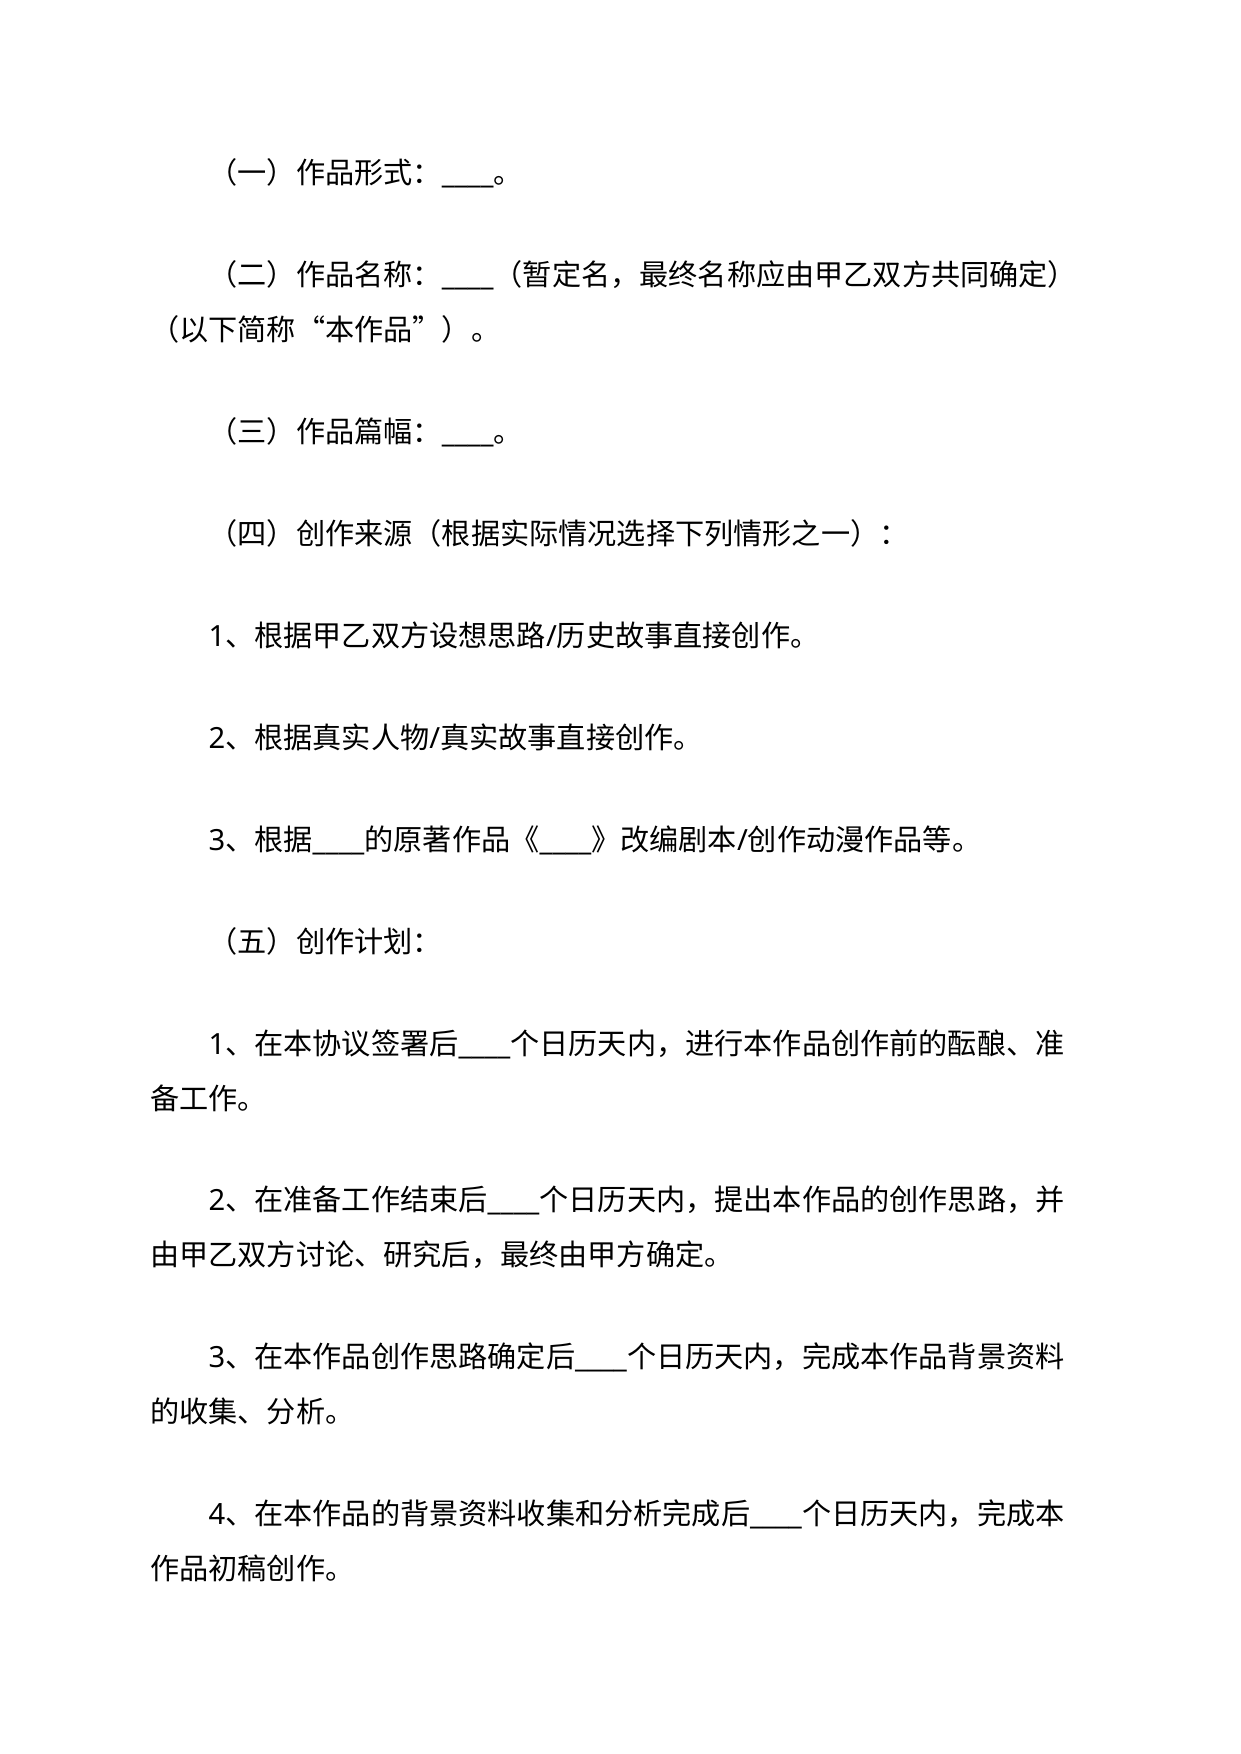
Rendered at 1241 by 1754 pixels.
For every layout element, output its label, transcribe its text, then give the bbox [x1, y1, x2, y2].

text （四）创作来源（根据实际情况选择下列情形之一）： [150, 511, 1090, 553]
text （五）创作计划： [150, 918, 1090, 961]
text 1、在本协议签署后____个日历天内，进行本作品创作前的酝酿、准备工作。 [150, 1020, 1090, 1117]
text （二）作品名称：____（暂定名，最终名称应由甲乙双方共同确定）（以下简称“本作品”）。 [150, 252, 1090, 349]
text 2、在准备工作结束后____个日历天内，提出本作品的创作思路，并由甲乙双方讨论、研究后，最终由甲方确定。 [150, 1177, 1090, 1274]
text 4、在本作品的背景资料收集和分析完成后____个日历天内，完成本作品初稿创作。 [150, 1491, 1090, 1588]
text （一）作品形式：____。 [150, 150, 1090, 192]
text 3、根据____的原著作品《____》改编剧本/创作动漫作品等。 [150, 816, 1090, 859]
text 2、根据真实人物/真实故事直接创作。 [150, 714, 1090, 757]
text 1、根据甲乙双方设想思路/历史故事直接创作。 [150, 612, 1090, 655]
text 3、在本作品创作思路确定后____个日历天内，完成本作品背景资料的收集、分析。 [150, 1334, 1090, 1431]
text （三）作品篇幅：____。 [150, 409, 1090, 451]
